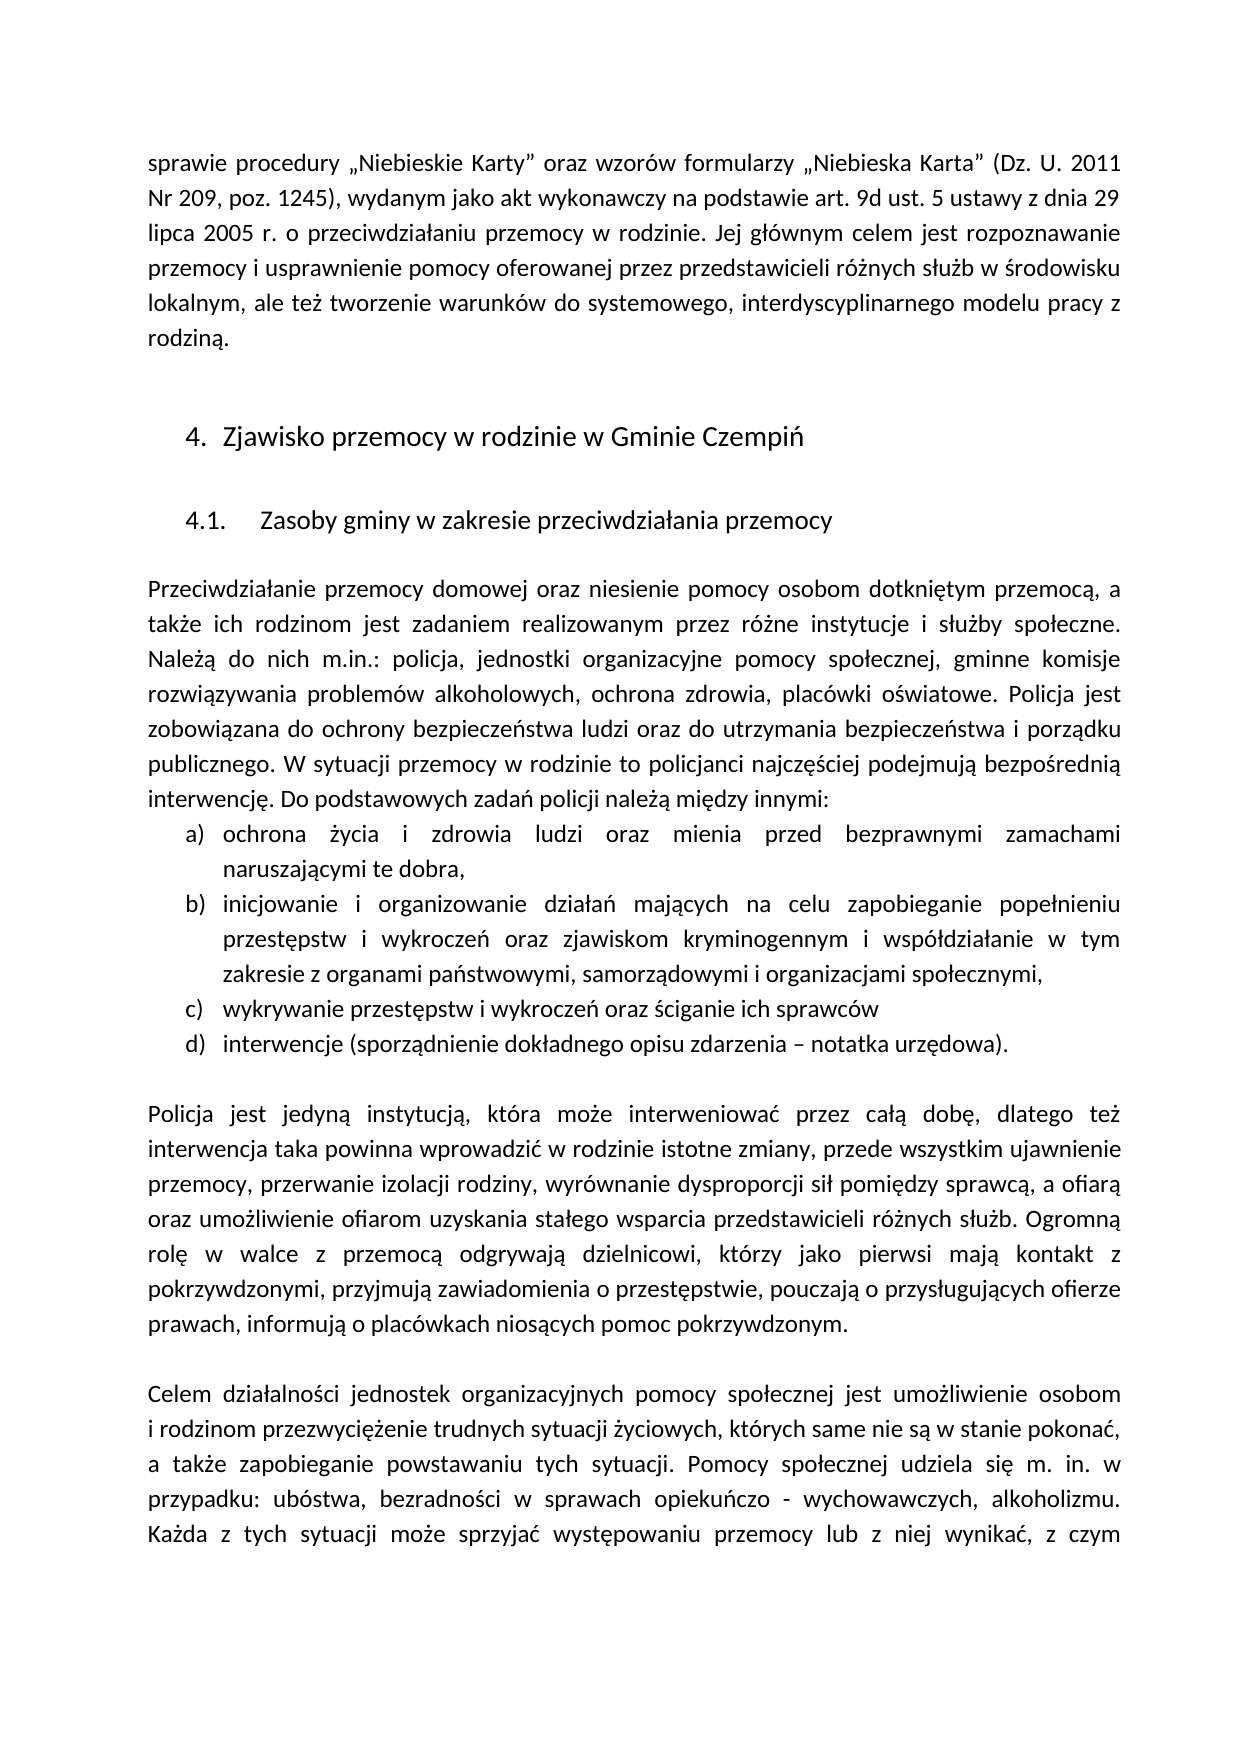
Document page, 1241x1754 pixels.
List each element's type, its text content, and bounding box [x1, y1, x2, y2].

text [148, 1378, 1122, 1549]
text Policja jest jedyną instytucją, która może interweniować przez całą dobę, dlatego też interwencja taka powinna wprowadzić w rodzinie istotne zmiany, przede wszystkim ujawnienie przemocy, przerwanie izolacji rodziny, wyrównanie dysproporcji sił pomiędzy sprawcą, a ofiarą oraz umożliwienie ofiarom uzyskania stałego wsparcia przedstawicieli różnych służb. Ogromną rolę w walce z przemocą odgrywają dzielnicowi, którzy jako pierwsi mają kontakt z pokrzywdzonymi, przyjmują zawiadomienia o przestępstwie, pouczają o przysługujących ofierze prawach, informują o placówkach niosących pomoc pokrzywdzonym. [148, 1098, 1122, 1339]
text Przeciwdziałanie przemocy domowej oraz niesienie pomocy osobom dotkniętym przemocą, a także ich rodzinom jest zadaniem realizowanym przez różne instytucje i służby społeczne. Należą do nich m.in.: policja, jednostki organizacyjne pomocy społecznej, gminne komisje rozwiązywania problemów alkoholowych, ochrona zdrowia, placówki oświatowe. Policja jest zobowiązana do ochrony bezpieczeństwa ludzi oraz do utrzymania bezpieczeństwa i porządku publicznego. W sytuacji przemocy w rodzinie to policjanci najczęściej podejmują bezpośrednią interwencję. Do podstawowych zadań policji należą między innymi: [148, 573, 1122, 814]
list ochrona życia i zdrowia ludzi oraz mienia przed bezprawnymi zamachami naruszającymi te dobra, [185, 818, 1122, 884]
list wykrywanie przestępstw i wykroczeń oraz ściganie ich sprawców [185, 993, 1122, 1024]
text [148, 148, 1122, 353]
list inicjowanie i organizowanie działań mających na celu zapobieganie popełnieniu przestępstw i wykroczeń oraz zjawiskom kryminogennym i współdziałanie w tym zakresie z organami państwowymi, samorządowymi i organizacjami społecznymi, [185, 888, 1122, 989]
subtitle Zjawisko przemocy w rodzinie w Gminie Czempiń [185, 418, 1122, 453]
list interwencje (sporządnienie dokładnego opisu zdarzenia – notatka urzędowa). [185, 1028, 1122, 1059]
subtitle Zasoby gminy w zakresie przeciwdziałania przemocy [185, 503, 1122, 536]
